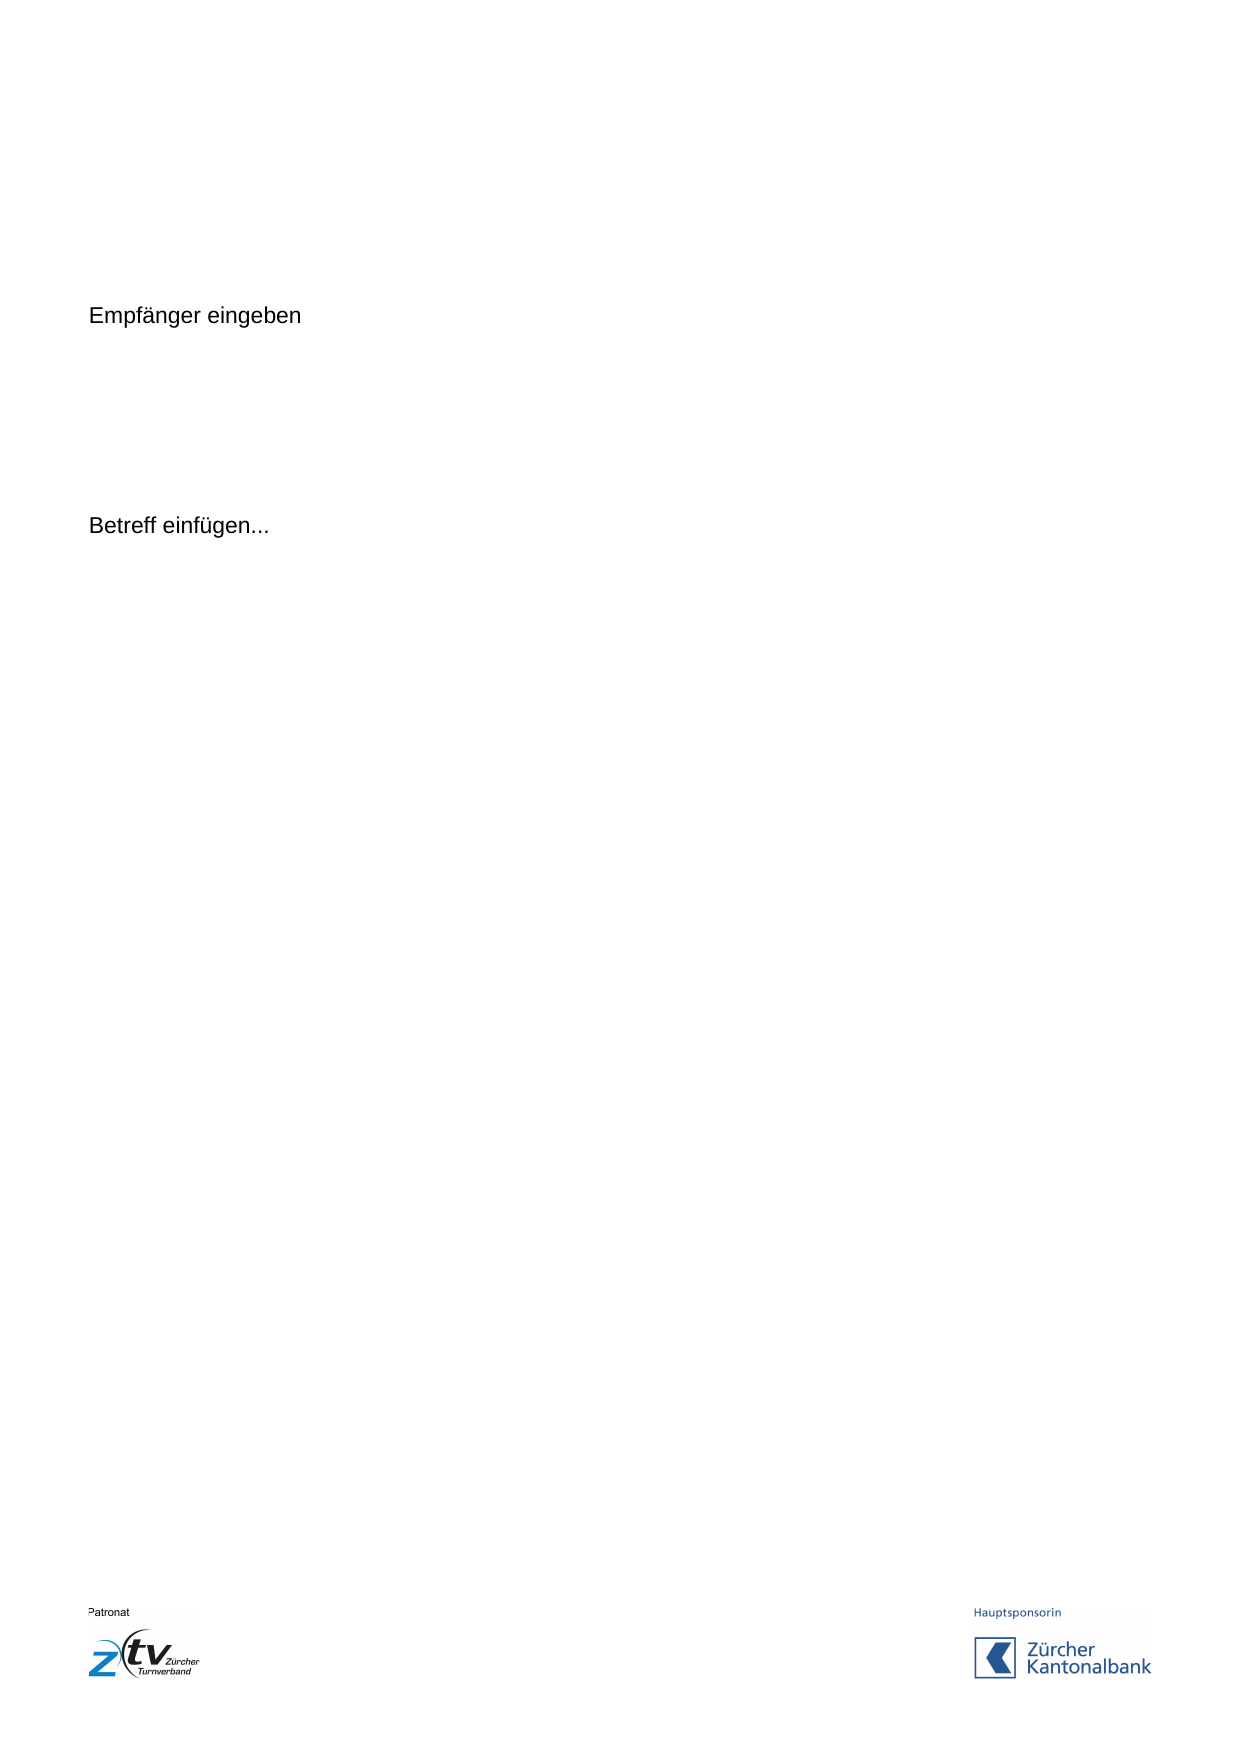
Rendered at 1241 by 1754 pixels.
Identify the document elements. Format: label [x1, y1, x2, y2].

picture [88, 1608, 200, 1679]
picture [974, 1608, 1152, 1679]
